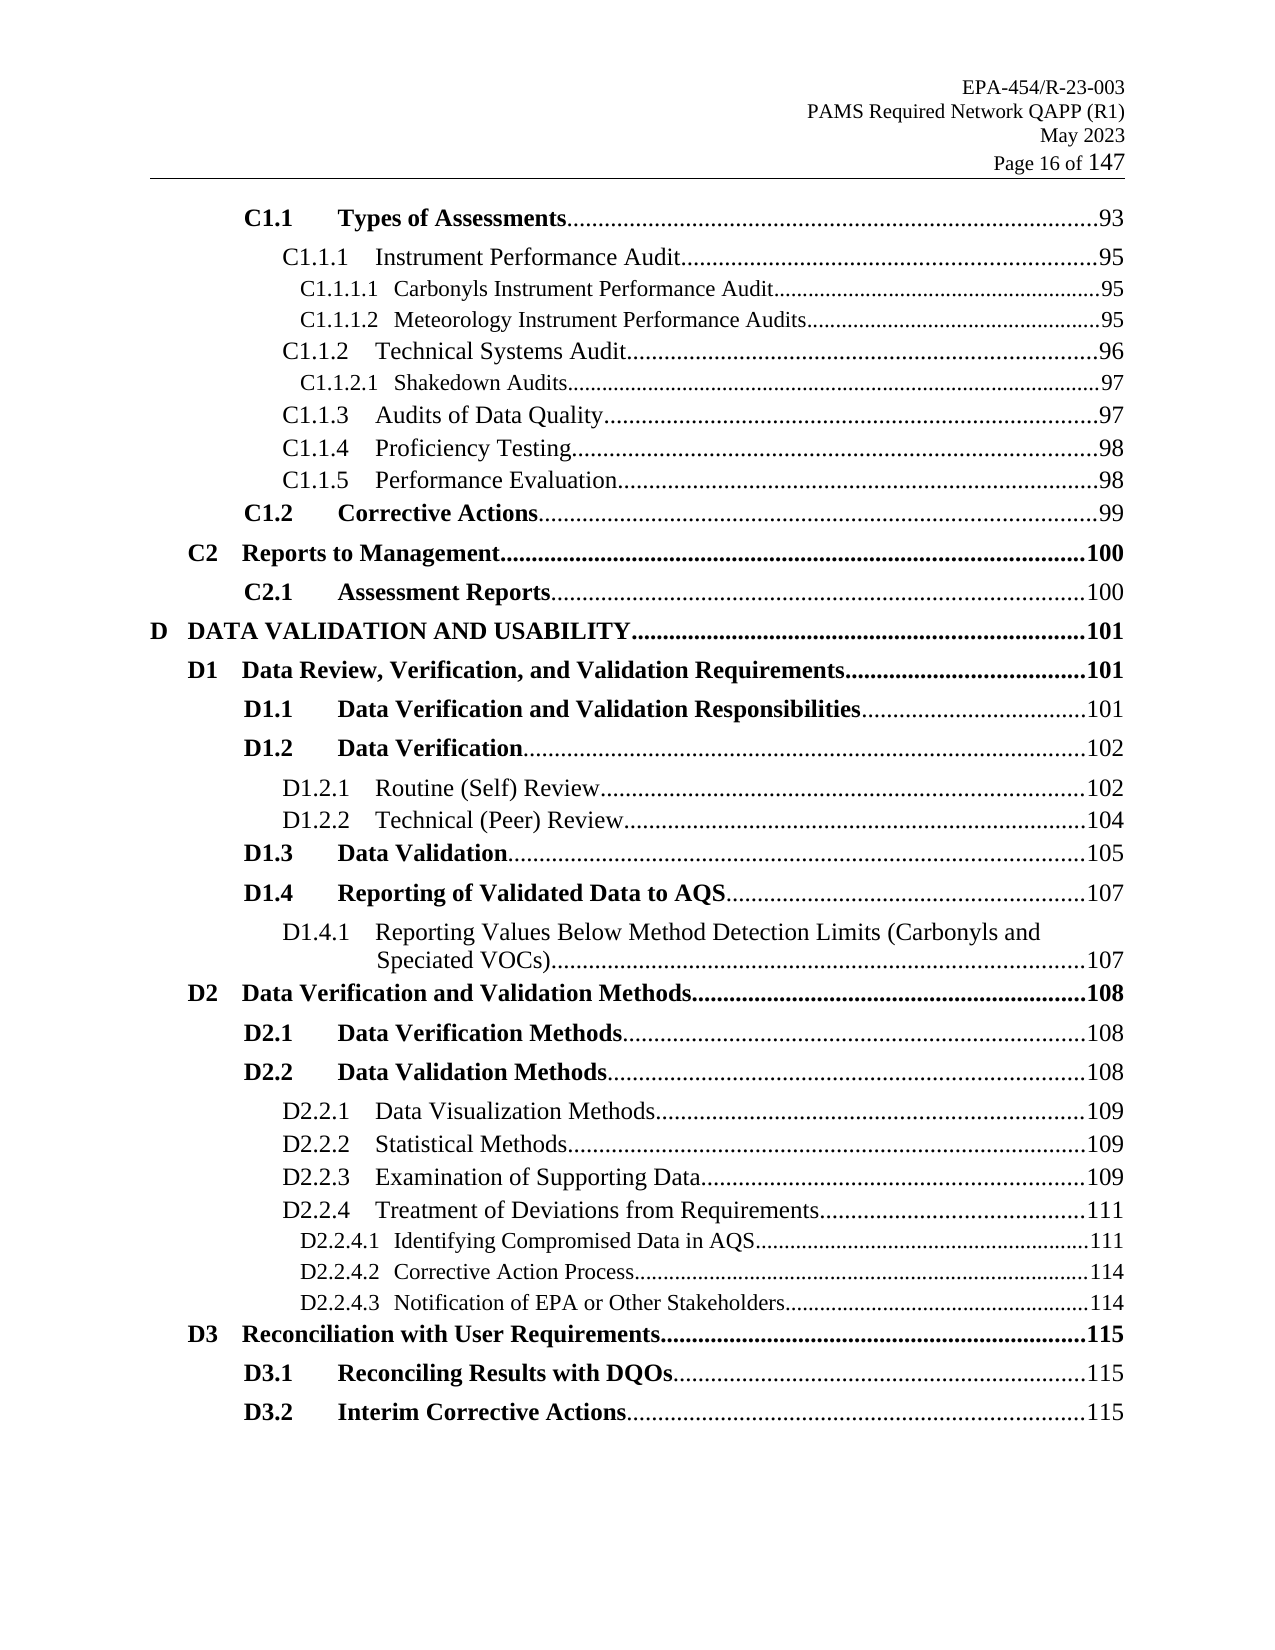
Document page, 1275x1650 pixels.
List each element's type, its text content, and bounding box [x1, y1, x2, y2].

text C1.1.2 Technical Systems Audit 96 [282, 336, 1125, 365]
text C1.1.2.1 Shakedown Audits 97 [300, 369, 1125, 396]
text D2.2.4 Treatment of Deviations from Requirements 111 [282, 1195, 1125, 1223]
text C2 Reports to Management 100 [187, 538, 1125, 566]
text C1.2 Corrective Actions 99 [244, 498, 1125, 527]
text D1 Data Review, Verification, and Validation Requirements 101 [187, 655, 1125, 684]
text D1.2.2 Technical (Peer) Review 104 [282, 806, 1125, 834]
text C1.1 Types of Assessments 93 [244, 203, 1125, 232]
text C2.1 Assessment Reports 100 [244, 577, 1125, 606]
text D1.4.1 Reporting Values Below Method Detection Limits (Carbonyls and Speciated VOCs) 107 [282, 917, 1125, 974]
text D1.3 Data Validation 105 [244, 838, 1125, 867]
text D2.2 Data Validation Methods 108 [244, 1057, 1125, 1086]
text D3 Reconciliation with User Requirements 115 [187, 1319, 1125, 1348]
text D2.1 Data Verification Methods 108 [244, 1018, 1125, 1046]
text C1.1.1.2 Meteorology Instrument Performance Audits 95 [300, 306, 1125, 332]
text D2 Data Verification and Validation Methods 108 [187, 978, 1125, 1007]
text C1.1.4 Proficiency Testing 98 [282, 433, 1125, 461]
text D2.2.1 Data Visualization Methods 109 [282, 1096, 1125, 1125]
text D2.2.2 Statistical Methods 109 [282, 1129, 1125, 1158]
text C1.1.3 Audits of Data Quality 97 [282, 400, 1125, 428]
text D2.2.4.3 Notification of EPA or Other Stakeholders 114 [300, 1289, 1125, 1315]
text C1.1.1 Instrument Performance Audit 95 [282, 242, 1125, 271]
text D1.2.1 Routine (Self) Review 102 [282, 773, 1125, 801]
text C1.1.1.1 Carbonyls Instrument Performance Audit 95 [300, 275, 1125, 302]
text D3.2 Interim Corrective Actions 115 [244, 1397, 1125, 1426]
text C1.1.5 Performance Evaluation 98 [282, 466, 1125, 494]
text D1.1 Data Verification and Validation Responsibilities 101 [244, 694, 1125, 723]
text D2.2.4.2 Corrective Action Process 114 [300, 1258, 1125, 1284]
text D1.4 Reporting of Validated Data to AQS 107 [244, 878, 1125, 906]
text D1.2 Data Verification 102 [244, 733, 1125, 762]
text D2.2.3 Examination of Supporting Data 109 [282, 1162, 1125, 1191]
text D3.1 Reconciling Results with DQOs 115 [244, 1358, 1125, 1387]
text D2.2.4.1 Identifying Compromised Data in AQS 111 [300, 1228, 1125, 1254]
text D DATA VALIDATION AND USABILITY 101 [150, 616, 1125, 645]
